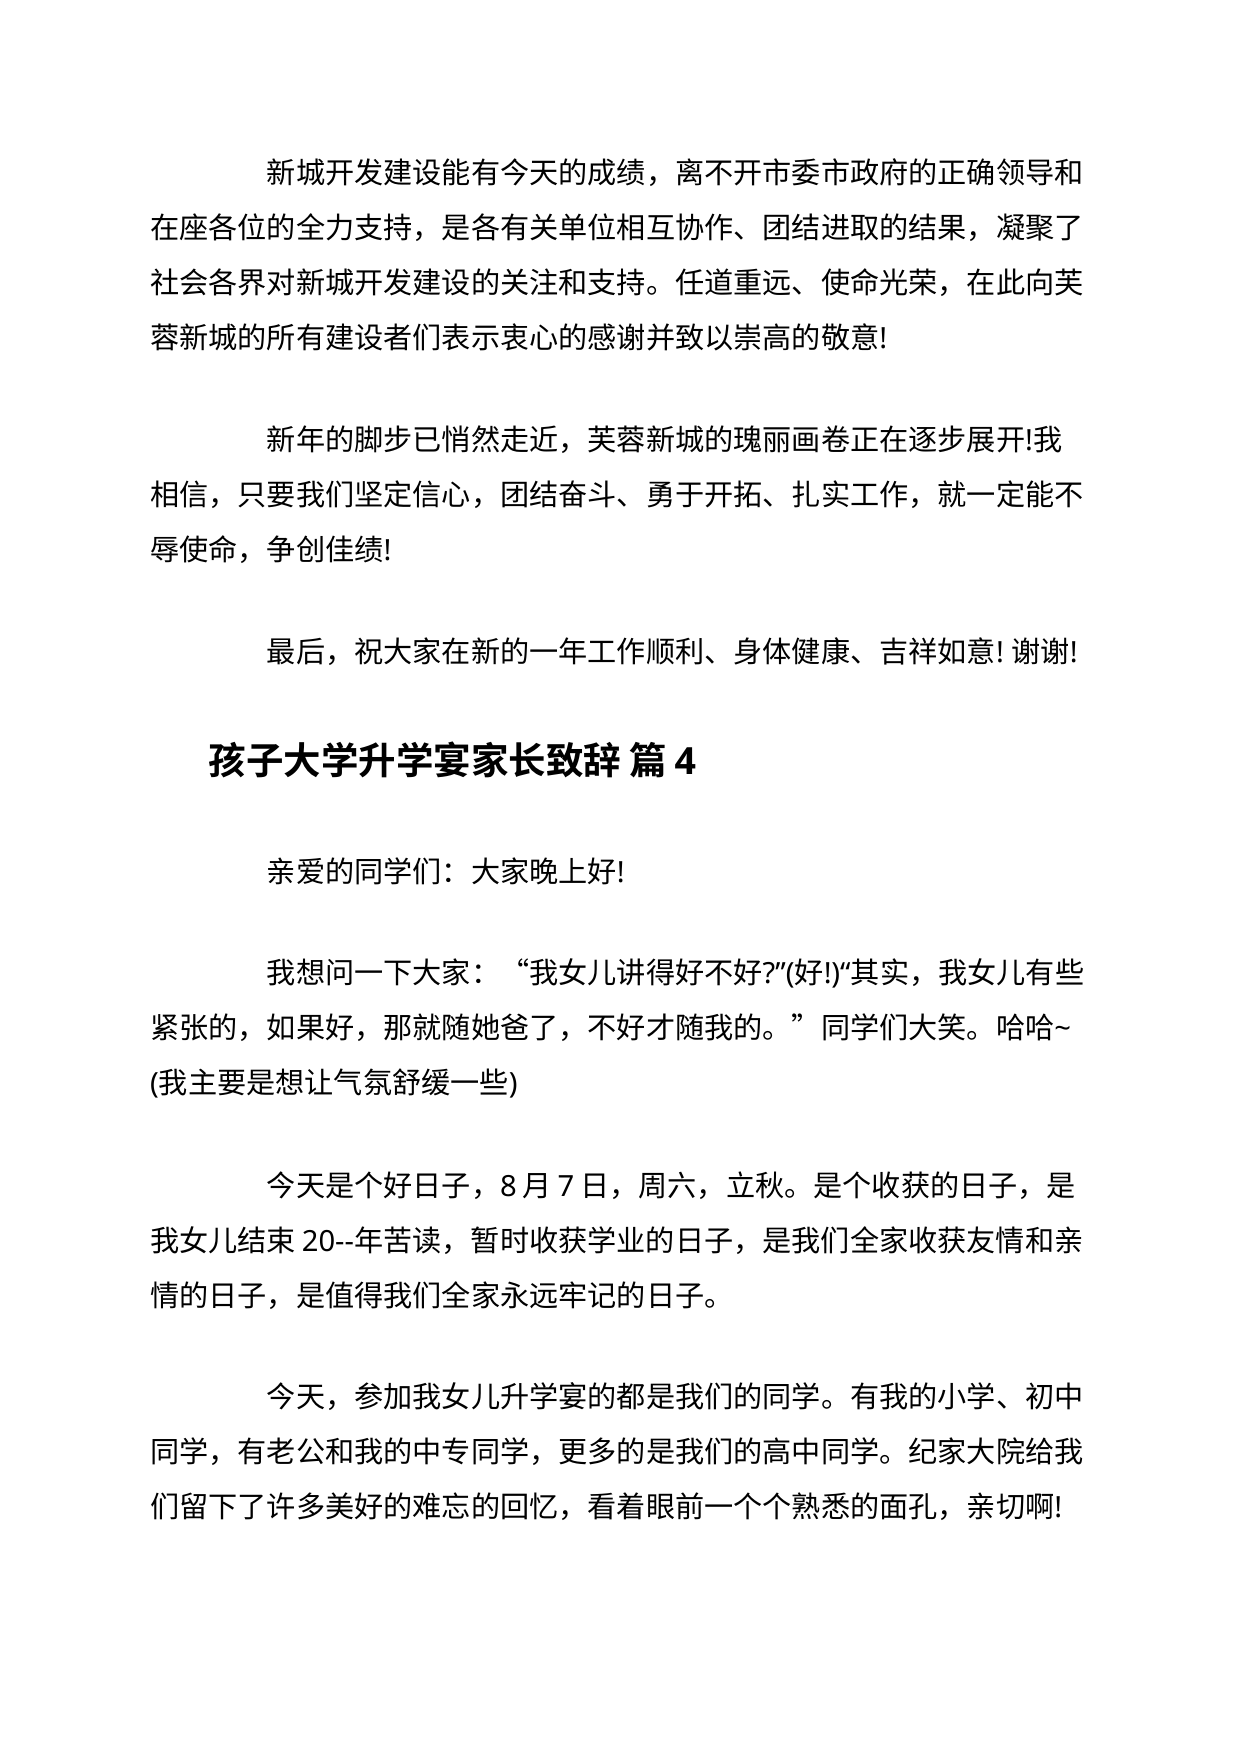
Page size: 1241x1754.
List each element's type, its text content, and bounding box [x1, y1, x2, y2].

text 我想问一下大家：“我女儿讲得好不好?”(好!)“其实，我女儿有些紧张的，如果好，那就随她爸了，不好才随我的。”同学们大笑。哈哈~(我主要是想让气氛舒缓一些) [150, 950, 1090, 1102]
text 新城开发建设能有今天的成绩，离不开市委市政府的正确领导和在座各位的全力支持，是各有关单位相互协作、团结进取的结果，凝聚了社会各界对新城开发建设的关注和支持。任道重远、使命光荣，在此向芙蓉新城的所有建设者们表示衷心的感谢并致以崇高的敬意! [150, 150, 1090, 357]
text 亲爱的同学们：大家晚上好! [150, 848, 1090, 891]
text 新年的脚步已悄然走近，芙蓉新城的瑰丽画卷正在逐步展开!我相信，只要我们坚定信心，团结奋斗、勇于开拓、扎实工作，就一定能不辱使命，争创佳绩! [150, 417, 1090, 569]
text 今天是个好日子，8月7日，周六，立秋。是个收获的日子，是我女儿结束20--年苦读，暂时收获学业的日子，是我们全家收获友情和亲情的日子，是值得我们全家永远牢记的日子。 [150, 1162, 1090, 1314]
text 今天，参加我女儿升学宴的都是我们的同学。有我的小学、初中同学，有老公和我的中专同学，更多的是我们的高中同学。纪家大院给我们留下了许多美好的难忘的回忆，看着眼前一个个熟悉的面孔，亲切啊! [150, 1374, 1090, 1526]
text 最后，祝大家在新的一年工作顺利、身体健康、吉祥如意! 谢谢! [150, 628, 1090, 671]
text 孩子大学升学宴家长致辞 篇4 [150, 731, 1090, 785]
